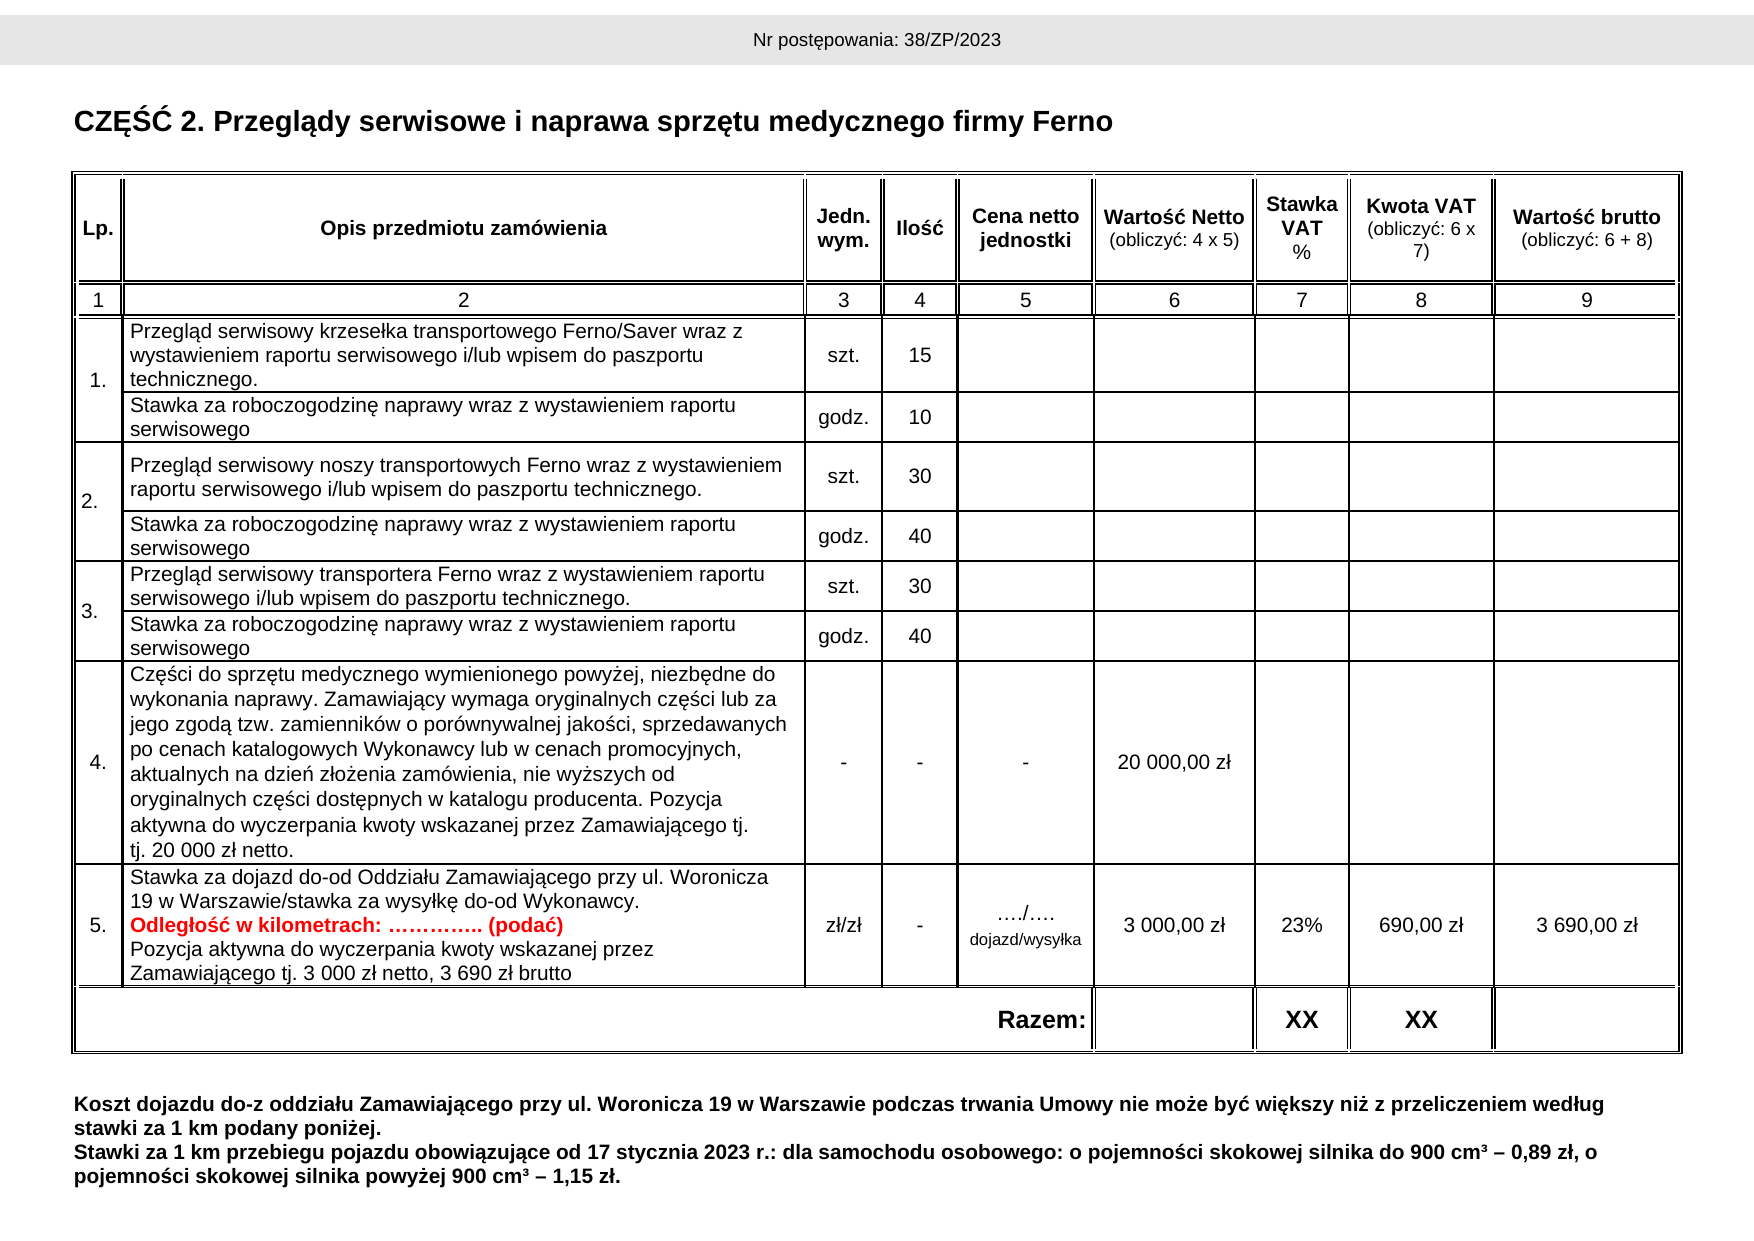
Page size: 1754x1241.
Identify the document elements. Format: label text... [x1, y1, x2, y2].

table_cell [959, 512, 1093, 560]
table_header Wartość brutto (obliczyć: 6 + 8) [1494, 175, 1678, 280]
table_cell 3 [807, 285, 880, 314]
table_cell godz. [806, 612, 881, 660]
table_cell [1256, 393, 1348, 441]
text CZĘŚĆ 2. Przeglądy serwisowe i naprawa sprzętu medycznego firmy Ferno [74, 103, 1606, 137]
table_cell 7 [1257, 285, 1347, 314]
table_cell [1495, 314, 1680, 391]
table_cell 2. [76, 443, 121, 560]
table_cell [1495, 612, 1678, 660]
table_cell [1350, 443, 1493, 510]
table_cell [1256, 512, 1348, 560]
table_cell [1350, 512, 1493, 560]
table_header Lp. [76, 175, 122, 280]
table_cell [1256, 612, 1348, 660]
table_cell 30 [883, 443, 956, 510]
table_cell 20 000,00 zł [1095, 662, 1254, 863]
table_cell [959, 612, 1093, 660]
table_cell …./…. dojazd/wysyłka [959, 865, 1093, 984]
table_cell [1095, 612, 1254, 660]
table_cell godz. [806, 512, 881, 560]
table_cell [1495, 393, 1678, 441]
table_cell Razem: [76, 985, 1094, 1051]
table_cell 9 [1494, 280, 1680, 314]
table_cell 1. [74, 314, 121, 441]
table_cell szt. [806, 319, 881, 391]
text Stawki za 1 km przebiegu pojazdu obowiązujące od 17 stycznia 2023 r.: dla samochodu osobowego: o pojemności skokowej silnika do 900 cm³ – 0,89 zł, o pojemności skokowej silnika powyżej 900 cm³ – 1,15 zł. [74, 1140, 1606, 1188]
table_cell 15 [883, 319, 956, 391]
table_cell godz. [806, 393, 881, 441]
text Koszt dojazdu do-z oddziału Zamawiającego przy ul. Woronicza 19 w Warszawie podczas trwania Umowy nie może być większy niż z przeliczeniem według stawki za 1 km podany poniżej. [74, 1092, 1606, 1140]
table_cell [959, 393, 1093, 441]
table_cell [1256, 662, 1348, 863]
table_cell 3 000,00 zł [1095, 865, 1254, 984]
table_cell [1350, 393, 1493, 441]
table_cell 10 [883, 393, 956, 441]
table_cell [1495, 512, 1678, 560]
table_cell [1256, 443, 1348, 510]
table_cell XX [1349, 988, 1493, 1051]
table_cell - [883, 662, 956, 863]
table_cell zł/zł [806, 865, 881, 984]
table_cell szt. [806, 562, 881, 610]
table_cell 4. [76, 662, 121, 863]
table_cell 23% [1256, 865, 1348, 984]
table_cell [959, 562, 1093, 610]
table_cell Przegląd serwisowy transportera Ferno wraz z wystawieniem raportu serwisowego i/lub wpisem do paszportu technicznego. [124, 562, 804, 610]
table_cell [1350, 562, 1493, 610]
table_header Kwota VAT (obliczyć: 6 x 7) [1349, 175, 1493, 280]
table_header Opis przedmiotu zamówienia [123, 172, 805, 280]
table_cell 3 690,00 zł [1495, 865, 1678, 984]
table_cell - [959, 662, 1093, 863]
table_cell XX [1255, 988, 1349, 1051]
table_header Ilość [882, 172, 957, 280]
table_cell 40 [883, 512, 956, 560]
table_cell [1095, 443, 1254, 510]
table_cell szt. [806, 443, 881, 510]
table_header Cena netto jednostki [958, 172, 1094, 280]
table_cell 8 [1351, 285, 1491, 314]
table_cell - [806, 662, 881, 863]
table_cell Stawka za roboczogodzinę naprawy wraz z wystawieniem raportu serwisowego [124, 512, 804, 560]
table_cell Stawka za roboczogodzinę naprawy wraz z wystawieniem raportu serwisowego [124, 393, 804, 441]
table_cell 3. [76, 562, 121, 660]
table_cell Przegląd serwisowy noszy transportowych Ferno wraz z wystawieniem raportu serwisowego i/lub wpisem do paszportu technicznego. [124, 443, 804, 510]
table_cell [1095, 393, 1254, 441]
table_cell 5. [76, 865, 121, 984]
table_cell [1094, 988, 1255, 1051]
table_cell [959, 319, 1093, 391]
table_cell - [883, 865, 956, 984]
table_cell [1494, 985, 1679, 1051]
table_cell [1350, 319, 1493, 391]
table_cell Stawka za roboczogodzinę naprawy wraz z wystawieniem raportu serwisowego [124, 612, 804, 660]
table_cell [1495, 443, 1678, 510]
table_cell [1495, 662, 1678, 863]
table_cell 30 [883, 562, 956, 610]
table_cell [1095, 512, 1254, 560]
table_cell [1095, 319, 1254, 391]
table_cell 40 [883, 612, 956, 660]
table_cell [1350, 662, 1493, 863]
table_cell 5 [960, 285, 1091, 314]
table_header Jedn. wym. [805, 175, 882, 280]
table_cell [1095, 562, 1254, 610]
table_cell Stawka za dojazd do-od Oddziału Zamawiającego przy ul. Woronicza 19 w Warszawie/stawka za wysyłkę do-od Wykonawcy. Odległość w kilometrach: ………….. (podać) Pozycja aktywna do wyczerpania kwoty wskazanej przez Zamawiającego tj. 3 000 zł netto, 3 690 zł brutto [124, 865, 804, 984]
table_cell 2 [125, 285, 803, 314]
table_cell Części do sprzętu medycznego wymienionego powyżej, niezbędne do wykonania naprawy. Zamawiający wymaga oryginalnych części lub za jego zgodą tzw. zamienników o porównywalnej jakości, sprzedawanych po cenach katalogowych Wykonawcy lub w cenach promocyjnych, aktualnych na dzień złożenia zamówienia, nie wyższych od oryginalnych części dostępnych w katalogu producenta. Pozycja aktywna do wyczerpania kwoty wskazanej przez Zamawiającego tj. tj. 20 000 zł netto. [124, 662, 804, 863]
table_cell Przegląd serwisowy krzesełka transportowego Ferno/Saver wraz z wystawieniem raportu serwisowego i/lub wpisem do paszportu technicznego. [124, 319, 804, 391]
table_cell 6 [1096, 285, 1252, 314]
table_cell [1256, 319, 1348, 391]
table_cell [959, 443, 1093, 510]
table_header Wartość Netto (obliczyć: 4 x 5) [1094, 172, 1255, 280]
table_cell [1350, 612, 1493, 660]
table_cell 1 [74, 280, 122, 314]
table_header Stawka VAT % [1255, 172, 1349, 280]
table_cell 4 [885, 285, 955, 314]
table_cell 690,00 zł [1350, 865, 1493, 984]
table_cell [1495, 562, 1678, 610]
table_cell [1256, 562, 1348, 610]
